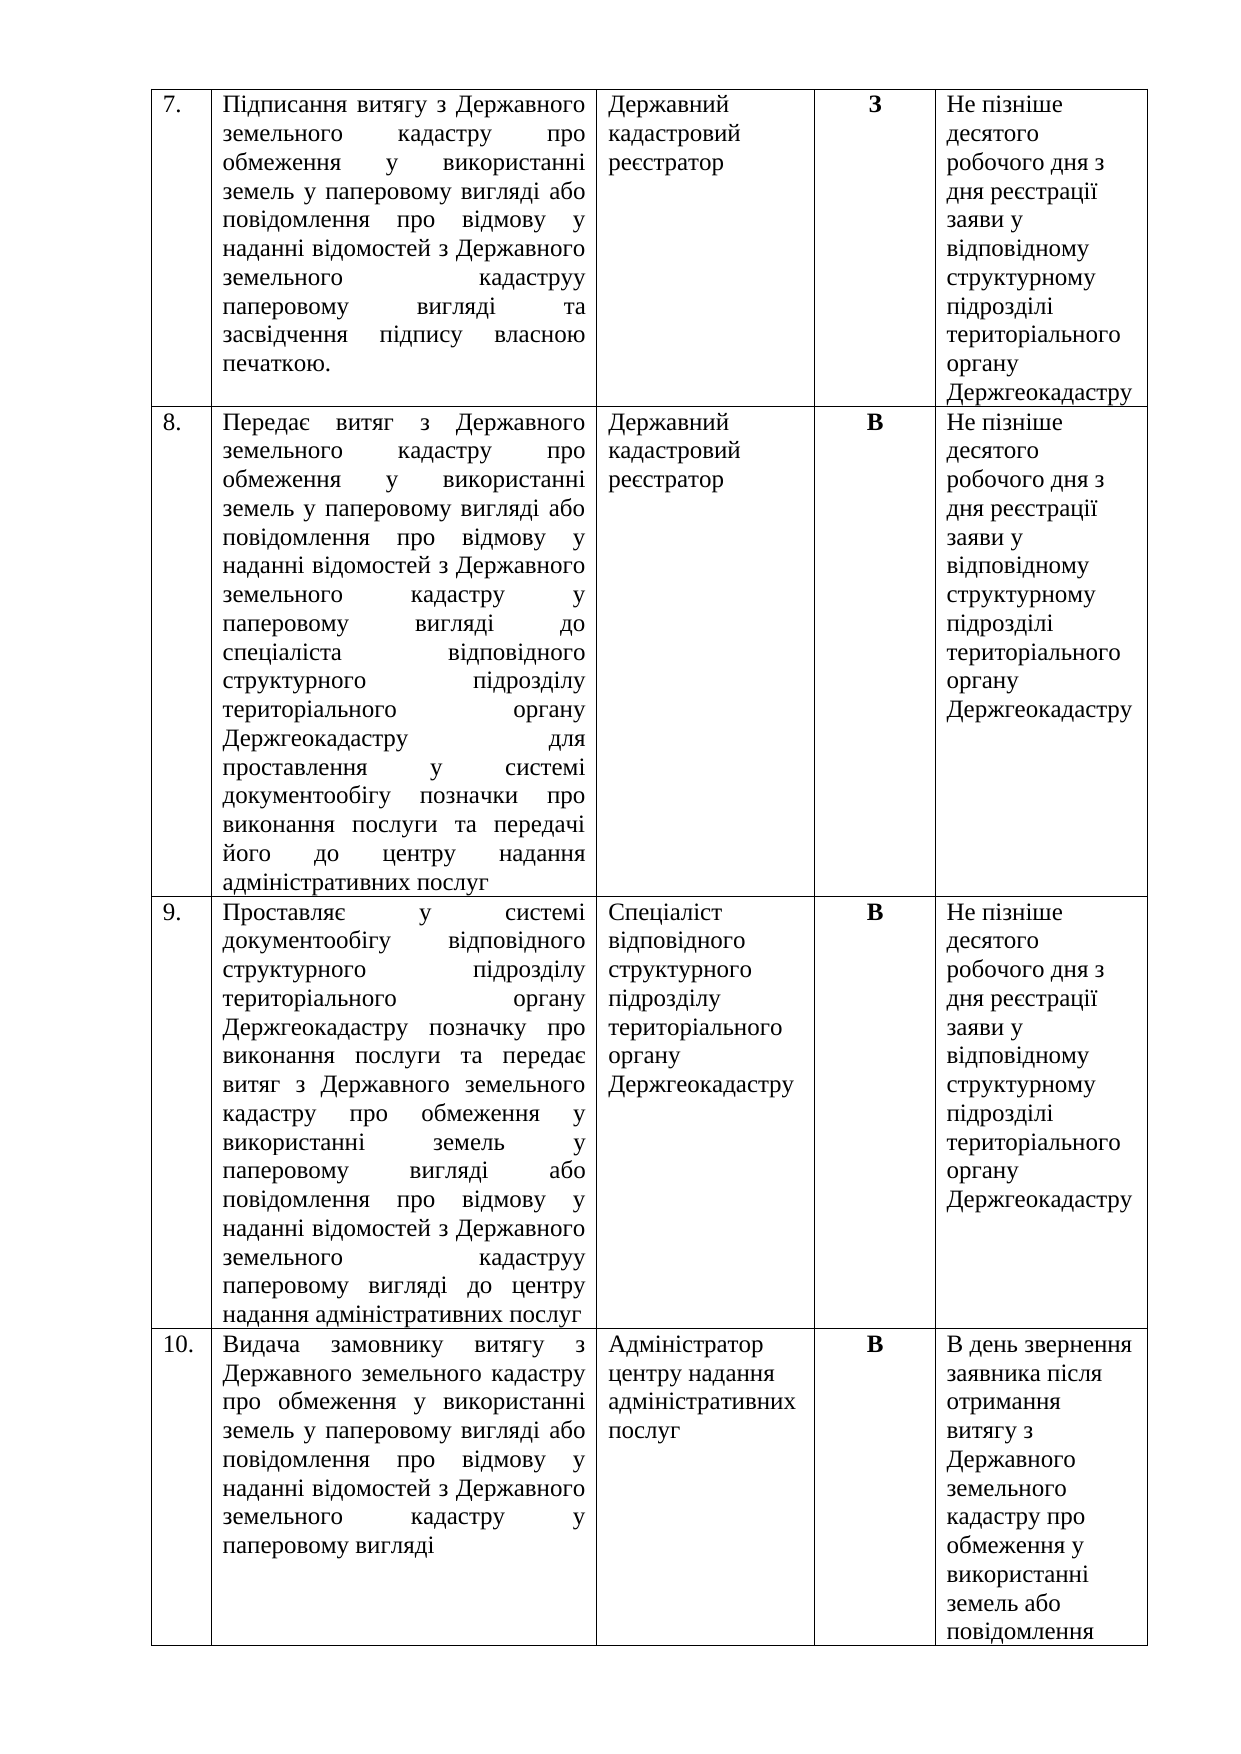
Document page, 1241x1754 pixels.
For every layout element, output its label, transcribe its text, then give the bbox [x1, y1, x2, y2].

table_cell З [815, 90, 935, 406]
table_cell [597, 1329, 814, 1645]
table_cell Не пізніше десятого робочого дня з дня реєстрації заяви у відповідному структурному підрозділі територіального органу Держгеокадастру [936, 897, 1147, 1328]
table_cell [597, 90, 814, 406]
table_cell Підписання витягу з Державного земельного кадастру про обмеження у використанні земель у паперовому вигляді або повідомлення про відмову у наданні відомостей з Державного земельного кадаструу паперовому вигляді та засвідчення підпису власною печаткою. [212, 90, 596, 406]
table_cell 8. [152, 407, 211, 896]
table_cell Не пізніше десятого робочого дня з дня реєстрації заяви у відповідному структурному підрозділі територіального органу Держгеокадастру [936, 90, 1147, 406]
table_cell Державний кадастровий реєстратор [597, 407, 814, 896]
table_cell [936, 1329, 1147, 1645]
table_cell 9. [152, 897, 211, 1328]
table_cell Не пізніше десятого робочого дня з дня реєстрації заяви у відповідному структурному підрозділі територіального органу Держгеокадастру [936, 407, 1147, 896]
table_cell Проставляє у системі документообігу відповідного структурного підрозділу територіального органу Держгеокадастру позначку про виконання послуги та передає витяг з Державного земельного кадастру про обмеження у використанні земель у паперовому вигляді або повідомлення про відмову у наданні відомостей з Державного земельного кадаструу паперовому вигляді до центру надання адміністративних послуг [212, 897, 596, 1328]
table_cell В [815, 407, 935, 896]
table_cell 7. [152, 90, 211, 406]
table_cell В [815, 1329, 935, 1645]
table_cell В [815, 897, 935, 1328]
table_cell Передає витяг з Державного земельного кадастру про обмеження у використанні земель у паперовому вигляді або повідомлення про відмову у наданні відомостей з Державного земельного кадастру у паперовому вигляді до спеціаліста відповідного структурного підрозділу територіального органу Держгеокадастру для проставлення у системі документообігу позначки про виконання послуги та передачі його до центру надання адміністративних послуг [212, 407, 596, 896]
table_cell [212, 1329, 596, 1645]
table_cell Спеціаліст відповідного структурного підрозділу територіального органу Держгеокадастру [597, 897, 814, 1328]
table_cell 10. [152, 1329, 211, 1645]
